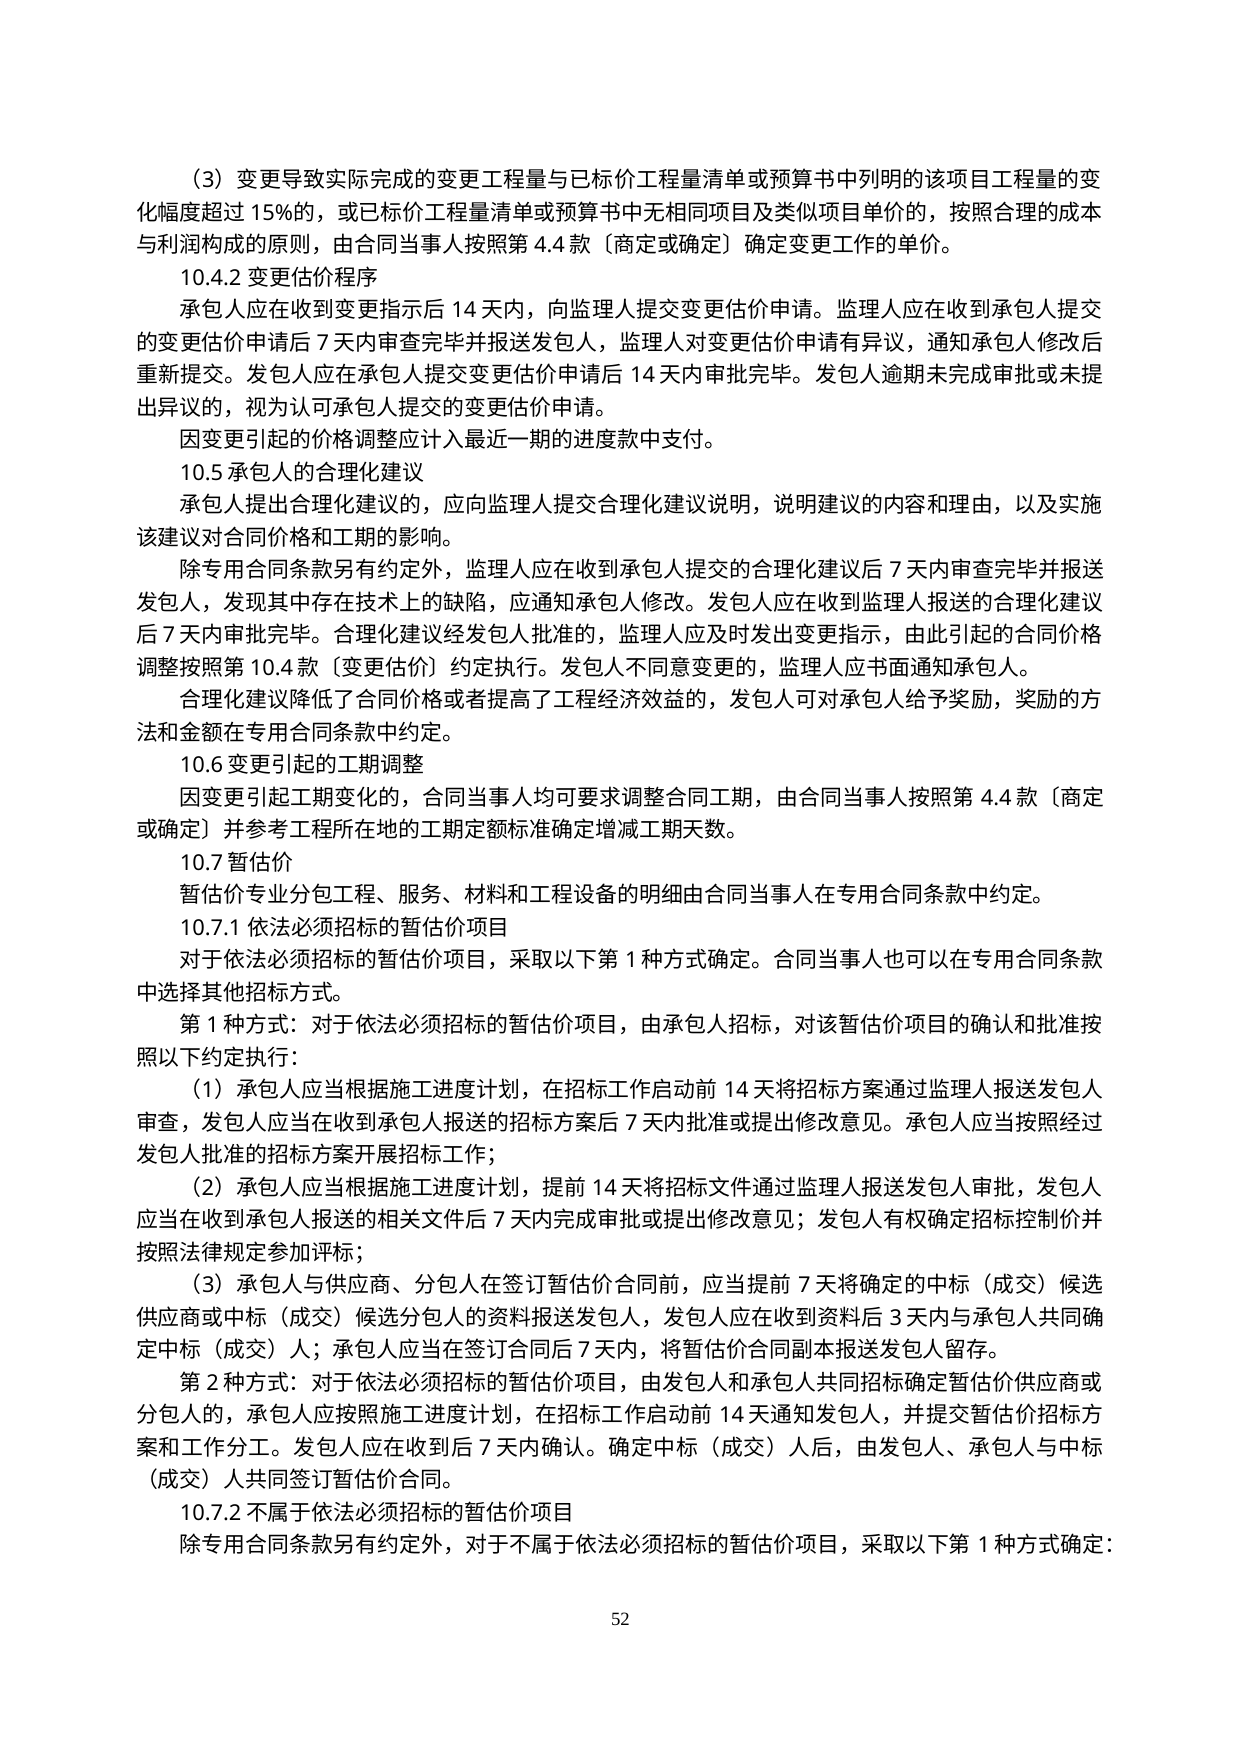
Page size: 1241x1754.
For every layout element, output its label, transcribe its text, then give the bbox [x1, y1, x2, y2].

text 承包人应在收到变更指示后14天内，向监理人提交变更估价申请。监理人应在收到承包人提交的变更估价申请后7天内审查完毕并报送发包人，监理人对变更估价申请有异议，通知承包人修改后重新提交。发包人应在承包人提交变更估价申请后14天内审批完毕。发包人逾期未完成审批或未提出异议的，视为认可承包人提交的变更估价申请。 [136, 292, 1104, 422]
text 10.7.2不属于依法必须招标的暂估价项目 [136, 1494, 1104, 1527]
text 10.7暂估价 [136, 844, 1104, 877]
text 除专用合同条款另有约定外，对于不属于依法必须招标的暂估价项目，采取以下第1种方式确定： [136, 1527, 1104, 1592]
text （1）承包人应当根据施工进度计划，在招标工作启动前14天将招标方案通过监理人报送发包人审查，发包人应当在收到承包人报送的招标方案后7天内批准或提出修改意见。承包人应当按照经过发包人批准的招标方案开展招标工作； [136, 1072, 1104, 1169]
text （3）承包人与供应商、分包人在签订暂估价合同前，应当提前7天将确定的中标（成交）候选供应商或中标（成交）候选分包人的资料报送发包人，发包人应在收到资料后3天内与承包人共同确定中标（成交）人；承包人应当在签订合同后7天内，将暂估价合同副本报送发包人留存。 [136, 1267, 1104, 1364]
text 10.7.1 依法必须招标的暂估价项目 [136, 909, 1104, 942]
text 第1种方式：对于依法必须招标的暂估价项目，由承包人招标，对该暂估价项目的确认和批准按照以下约定执行： [136, 1007, 1104, 1072]
text （2）承包人应当根据施工进度计划，提前14天将招标文件通过监理人报送发包人审批，发包人应当在收到承包人报送的相关文件后7天内完成审批或提出修改意见；发包人有权确定招标控制价并按照法律规定参加评标； [136, 1169, 1104, 1267]
text 暂估价专业分包工程、服务、材料和工程设备的明细由合同当事人在专用合同条款中约定。 [136, 877, 1104, 909]
text 10.4.2 变更估价程序 [136, 259, 1104, 292]
text 合理化建议降低了合同价格或者提高了工程经济效益的，发包人可对承包人给予奖励，奖励的方法和金额在专用合同条款中约定。 [136, 682, 1104, 747]
text 因变更引起工期变化的，合同当事人均可要求调整合同工期，由合同当事人按照第4.4款〔商定或确定〕并参考工程所在地的工期定额标准确定增减工期天数。 [136, 779, 1104, 844]
text 除专用合同条款另有约定外，监理人应在收到承包人提交的合理化建议后7天内审查完毕并报送发包人，发现其中存在技术上的缺陷，应通知承包人修改。发包人应在收到监理人报送的合理化建议后7天内审批完毕。合理化建议经发包人批准的，监理人应及时发出变更指示，由此引起的合同价格调整按照第10.4款〔变更估价〕约定执行。发包人不同意变更的，监理人应书面通知承包人。 [136, 552, 1104, 682]
text 对于依法必须招标的暂估价项目，采取以下第1种方式确定。合同当事人也可以在专用合同条款中选择其他招标方式。 [136, 942, 1104, 1007]
text 10.5承包人的合理化建议 [136, 454, 1104, 487]
text 第2种方式：对于依法必须招标的暂估价项目，由发包人和承包人共同招标确定暂估价供应商或分包人的，承包人应按照施工进度计划，在招标工作启动前14天通知发包人，并提交暂估价招标方案和工作分工。发包人应在收到后7天内确认。确定中标（成交）人后，由发包人、承包人与中标（成交）人共同签订暂估价合同。 [136, 1364, 1104, 1494]
text （3）变更导致实际完成的变更工程量与已标价工程量清单或预算书中列明的该项目工程量的变化幅度超过15%的，或已标价工程量清单或预算书中无相同项目及类似项目单价的，按照合理的成本与利润构成的原则，由合同当事人按照第4.4款〔商定或确定〕确定变更工作的单价。 [136, 162, 1104, 259]
text 承包人提出合理化建议的，应向监理人提交合理化建议说明，说明建议的内容和理由，以及实施该建议对合同价格和工期的影响。 [136, 487, 1104, 552]
text 10.6变更引起的工期调整 [136, 747, 1104, 779]
text 因变更引起的价格调整应计入最近一期的进度款中支付。 [136, 422, 1104, 454]
